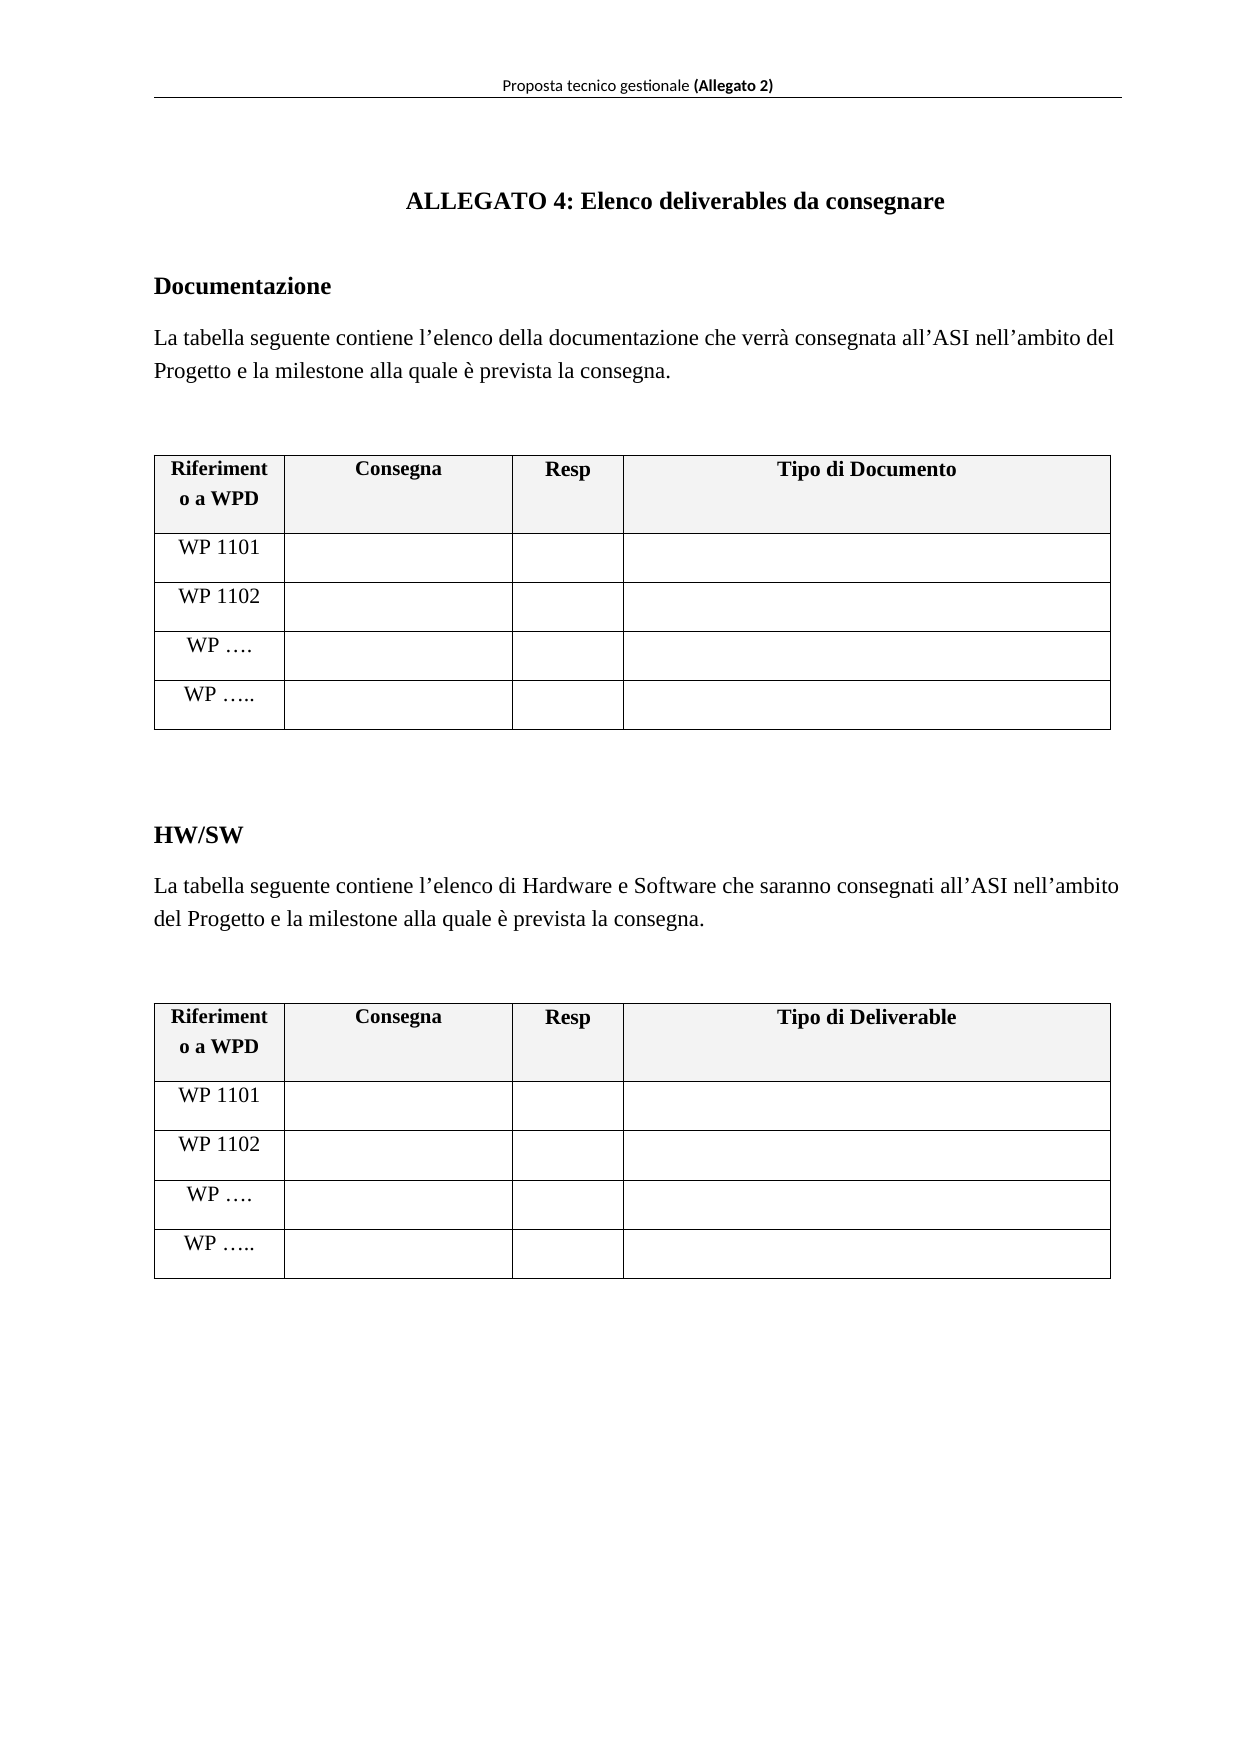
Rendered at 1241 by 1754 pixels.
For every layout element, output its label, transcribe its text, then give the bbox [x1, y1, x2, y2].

table_cell [624, 583, 1110, 631]
table_cell [624, 1082, 1110, 1130]
table_header Tipo di Documento [624, 456, 1110, 533]
text HW/SW [153, 820, 1122, 849]
table_cell WP ….. [155, 1230, 284, 1278]
table_header Resp [513, 456, 623, 533]
table_cell WP …. [155, 1181, 284, 1229]
table_cell [285, 1230, 512, 1278]
table_cell [624, 1230, 1110, 1278]
table_header Riferimento a WPD [155, 1004, 284, 1081]
subtitle ALLEGATO 4: Elenco deliverables da consegnare [228, 186, 1122, 215]
table_cell WP 1102 [155, 1131, 284, 1179]
text La tabella seguente contiene l’elenco della documentazione che verrà consegnata all’ASI nell’ambito del Progetto e la milestone alla quale è prevista la consegna. [153, 324, 1122, 383]
table_cell [285, 681, 512, 729]
table_cell [513, 632, 623, 680]
table_header Resp [513, 1004, 623, 1081]
table_header Tipo di Deliverable [624, 1004, 1110, 1081]
table_cell [624, 534, 1110, 582]
table_cell WP 1101 [155, 534, 284, 582]
table_header Consegna [285, 456, 512, 533]
table_cell [513, 583, 623, 631]
table_cell [624, 1181, 1110, 1229]
table_cell [513, 1230, 623, 1278]
table_header Riferimento a WPD [155, 456, 284, 533]
text Documentazione [153, 271, 1122, 300]
table_cell [285, 1181, 512, 1229]
table_cell [624, 632, 1110, 680]
table_header Consegna [285, 1004, 512, 1081]
table_cell [285, 632, 512, 680]
table_cell [513, 1082, 623, 1130]
table_cell [285, 534, 512, 582]
table_cell WP ….. [155, 681, 284, 729]
table_cell WP 1101 [155, 1082, 284, 1130]
text La tabella seguente contiene l’elenco di Hardware e Software che saranno consegnati all’ASI nell’ambito del Progetto e la milestone alla quale è prevista la consegna. [153, 872, 1122, 932]
table_cell [513, 681, 623, 729]
table_cell [513, 534, 623, 582]
table_cell WP …. [155, 632, 284, 680]
table_cell WP 1102 [155, 583, 284, 631]
table_cell [285, 1082, 512, 1130]
table_cell [285, 583, 512, 631]
table_cell [624, 681, 1110, 729]
table_cell [285, 1131, 512, 1179]
table_cell [513, 1181, 623, 1229]
table_cell [624, 1131, 1110, 1179]
table_cell [513, 1131, 623, 1179]
